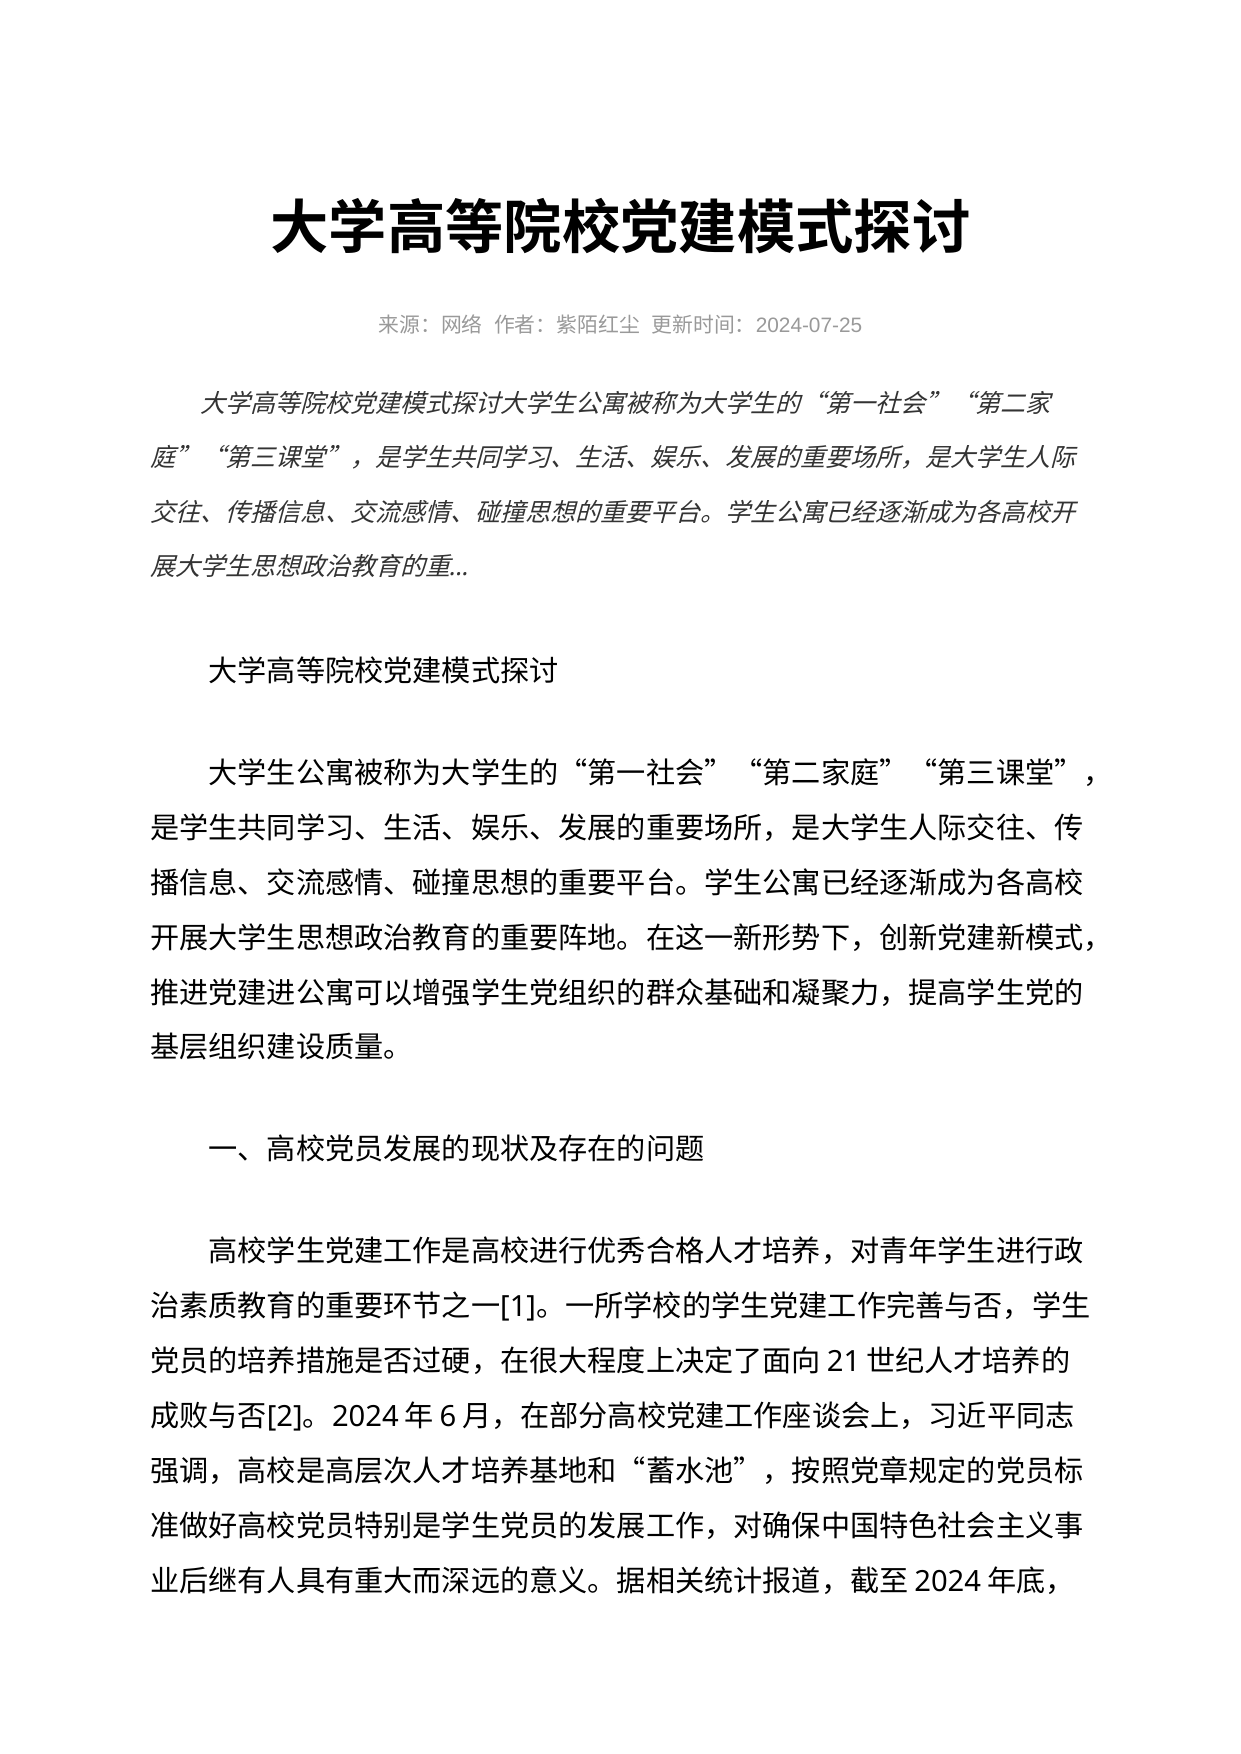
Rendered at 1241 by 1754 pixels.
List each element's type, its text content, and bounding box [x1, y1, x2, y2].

text 来源：网络 作者：紫陌红尘 更新时间：2024-07-25 [150, 313, 1090, 337]
text 大学高等院校党建模式探讨 [150, 648, 1090, 690]
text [150, 1228, 1090, 1600]
text 大学生公寓被称为大学生的“第一社会”“第二家庭”“第三课堂”，是学生共同学习、生活、娱乐、发展的重要场所，是大学生人际交往、传播信息、交流感情、碰撞思想的重要平台。学生公寓已经逐渐成为各高校开展大学生思想政治教育的重要阵地。在这一新形势下，创新党建新模式，推进党建进公寓可以增强学生党组织的群众基础和凝聚力，提高学生党的基层组织建设质量。 [150, 749, 1090, 1066]
subtitle 大学高等院校党建模式探讨 [150, 181, 1090, 266]
text 一、高校党员发展的现状及存在的问题 [150, 1126, 1090, 1168]
text 大学高等院校党建模式探讨大学生公寓被称为大学生的“第一社会”“第二家庭”“第三课堂”，是学生共同学习、生活、娱乐、发展的重要场所，是大学生人际交往、传播信息、交流感情、碰撞思想的重要平台。学生公寓已经逐渐成为各高校开展大学生思想政治教育的重... [150, 383, 1090, 583]
